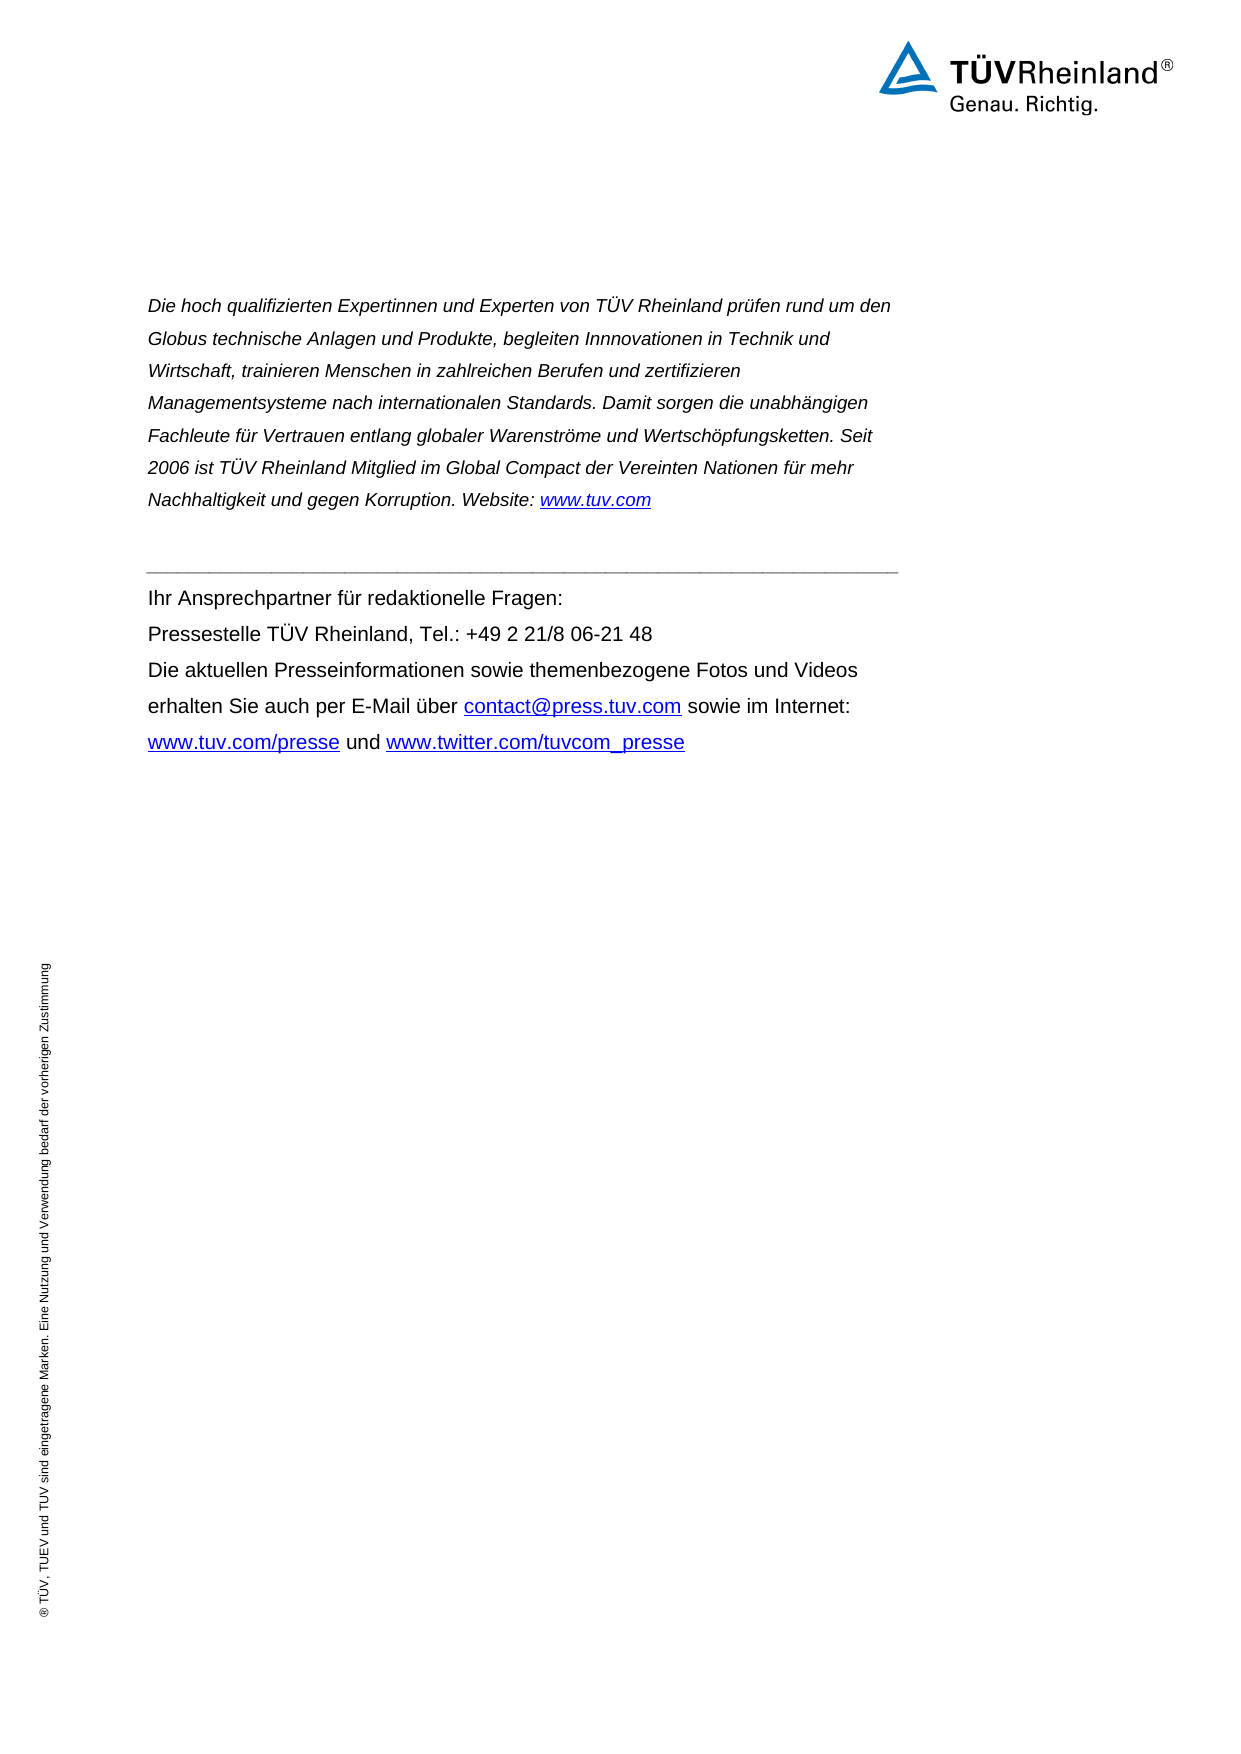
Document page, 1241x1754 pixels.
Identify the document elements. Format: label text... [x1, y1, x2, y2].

text Die aktuellen Presseinformationen sowie themenbezogene Fotos und Videos erhalten Sie auch per E-Mail über contact@press.tuv.com sowie im Internet: www.tuv.com/presse und www.twitter.com/tuvcom_presse [148, 658, 916, 754]
text Pressestelle TÜV Rheinland, Tel.: +49 2 21/8 06-21 48 [148, 622, 916, 646]
text ________________________________________________________________________ [148, 554, 916, 575]
picture [878, 40, 1174, 116]
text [148, 295, 916, 511]
text Ihr Ansprechpartner für redaktionelle Fragen: [148, 586, 916, 610]
